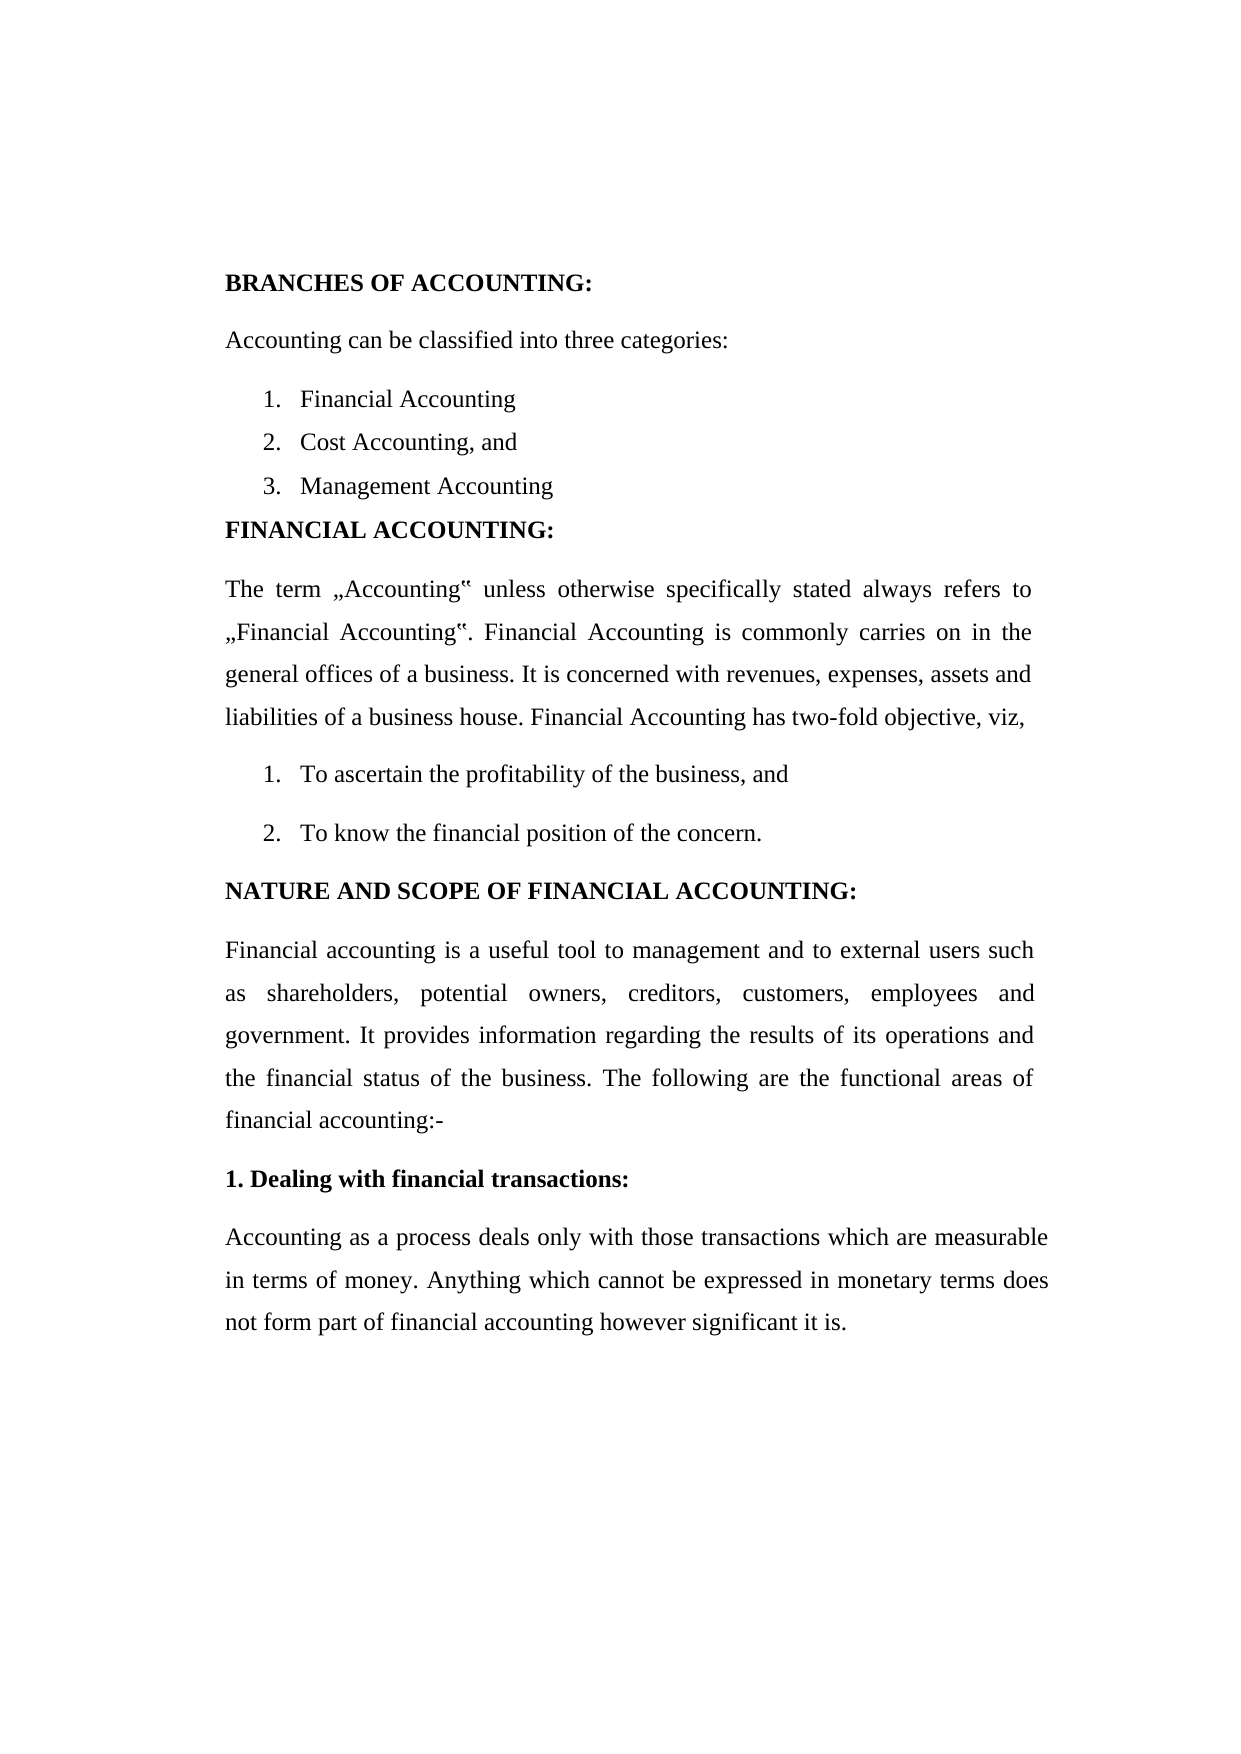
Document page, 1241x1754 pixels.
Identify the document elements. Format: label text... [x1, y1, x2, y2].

text Accounting as a process deals only with those transactions which are measurable in terms of money. Anything which cannot be expressed in monetary terms does not form part of financial accounting however significant it is. [225, 1222, 1050, 1336]
text BRANCHES OF ACCOUNTING: [225, 268, 1090, 297]
text Accounting can be classified into three categories: [225, 326, 1090, 354]
text The term „Accounting‟ unless otherwise specifically stated always refers to „Financial Accounting‟. Financial Accounting is commonly carries on in the general offices of a business. It is concerned with revenues, expenses, assets and liabilities of a business house. Financial Accounting has two-fold objective, viz, [225, 574, 1033, 730]
text NATURE AND SCOPE OF FINANCIAL ACCOUNTING: [225, 876, 1090, 905]
list Financial Accounting [263, 384, 1090, 413]
text 1. Dealing with financial transactions: [225, 1164, 1090, 1192]
list Cost Accounting, and [263, 427, 1090, 456]
text FINANCIAL ACCOUNTING: [225, 515, 1090, 544]
list To ascertain the profitability of the business, and [263, 759, 1090, 788]
text Financial accounting is a useful tool to management and to external users such as shareholders, potential owners, creditors, customers, employees and government. It provides information regarding the results of its operations and the financial status of the business. The following are the functional areas of financial accounting:- [225, 935, 1035, 1134]
list To know the financial position of the concern. [263, 818, 1090, 847]
list Management Accounting [263, 471, 1090, 500]
